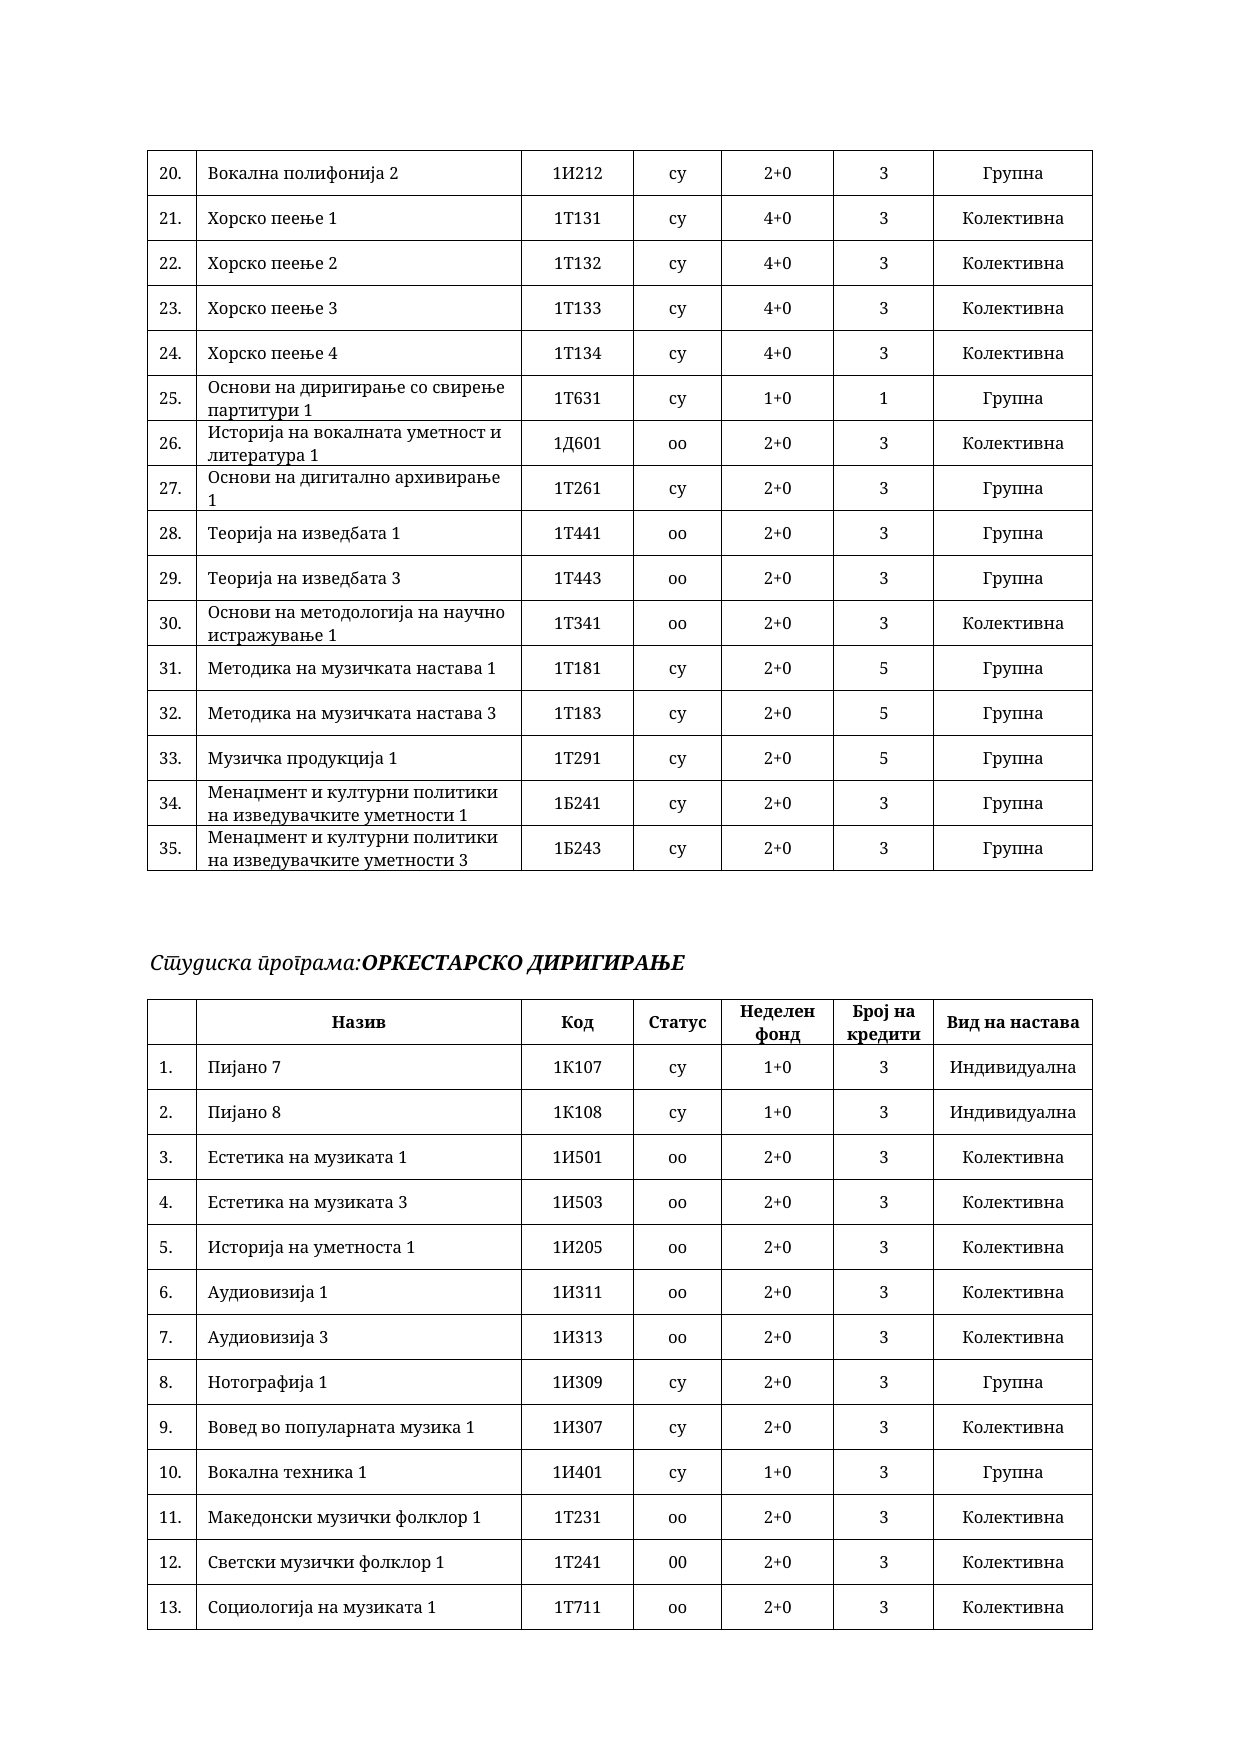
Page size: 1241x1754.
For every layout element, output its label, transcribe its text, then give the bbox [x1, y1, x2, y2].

table_cell [148, 556, 196, 600]
table_cell Теорија на изведбата 1 [197, 511, 521, 555]
table_cell Колективна [934, 1540, 1092, 1584]
table_cell Групна [934, 826, 1092, 870]
table_cell 1+0 [722, 376, 833, 420]
table_cell Пијано 7 [197, 1045, 521, 1089]
table_cell 1+0 [722, 1045, 833, 1089]
table_cell Индивидуална [934, 1090, 1092, 1134]
table_cell Групна [934, 736, 1092, 780]
table_cell Нотографија 1 [197, 1360, 521, 1404]
table_cell 4+0 [722, 286, 833, 330]
table_cell 1Т291 [522, 736, 633, 780]
table_cell су [634, 376, 721, 420]
table_cell 2+0 [722, 421, 833, 465]
table_cell 1+0 [722, 1450, 833, 1494]
table_cell Хорско пеење 3 [197, 286, 521, 330]
table_cell 2+0 [722, 556, 833, 600]
table_cell 3 [834, 286, 933, 330]
table_cell оо [634, 556, 721, 600]
table_header Код [522, 1000, 633, 1044]
table_cell 2+0 [722, 1225, 833, 1269]
table_cell Светски музички фолклор 1 [197, 1540, 521, 1584]
table_cell Колективна [934, 241, 1092, 285]
table_cell 1И311 [522, 1270, 633, 1314]
table_cell [148, 466, 196, 510]
table_cell су [634, 466, 721, 510]
table_cell Колективна [934, 286, 1092, 330]
table_cell оо [634, 1180, 721, 1224]
table_cell [148, 421, 196, 465]
table_cell Колективна [934, 601, 1092, 645]
table_cell 1Т241 [522, 1540, 633, 1584]
table_cell [148, 1270, 196, 1314]
table_cell оо [634, 421, 721, 465]
table_cell 2+0 [722, 1405, 833, 1449]
table_cell Групна [934, 691, 1092, 735]
table_cell Социологија на музиката 1 [197, 1585, 521, 1629]
table_cell 3 [834, 151, 933, 195]
table_cell Колективна [934, 1585, 1092, 1629]
table_cell су [634, 1045, 721, 1089]
table_cell 1Т132 [522, 241, 633, 285]
table_cell 1К107 [522, 1045, 633, 1089]
table_cell Музичка продукција 1 [197, 736, 521, 780]
table_cell [148, 1540, 196, 1584]
table_cell 2+0 [722, 826, 833, 870]
table_cell Колективна [934, 196, 1092, 240]
table_header [148, 1000, 196, 1044]
table_cell [148, 1495, 196, 1539]
table_cell 3 [834, 1360, 933, 1404]
table_cell 1И307 [522, 1405, 633, 1449]
table_cell Менаџмент и културни политики на изведувачките уметности 3 [197, 826, 521, 870]
table_cell 2+0 [722, 1270, 833, 1314]
table_cell 1Т261 [522, 466, 633, 510]
table_cell 3 [834, 556, 933, 600]
table_cell 1И501 [522, 1135, 633, 1179]
table_cell 3 [834, 421, 933, 465]
table_cell Аудиовизија 1 [197, 1270, 521, 1314]
table_cell оо [634, 1315, 721, 1359]
table_cell [148, 1225, 196, 1269]
table_cell су [634, 826, 721, 870]
table_cell Пијано 8 [197, 1090, 521, 1134]
table_cell Аудиовизија 3 [197, 1315, 521, 1359]
table_cell 2+0 [722, 1585, 833, 1629]
table_cell 2+0 [722, 601, 833, 645]
table_cell су [634, 1090, 721, 1134]
table_cell 1И313 [522, 1315, 633, 1359]
table_cell 2+0 [722, 511, 833, 555]
table_header Неделен фонд [722, 1000, 833, 1044]
table_cell 1Д601 [522, 421, 633, 465]
table_cell су [634, 646, 721, 690]
table_cell Вокална полифонија 2 [197, 151, 521, 195]
table_cell Теорија на изведбата 3 [197, 556, 521, 600]
table_cell Колективна [934, 421, 1092, 465]
table_cell 1Т133 [522, 286, 633, 330]
table_cell 2+0 [722, 1360, 833, 1404]
table_cell Колективна [934, 1270, 1092, 1314]
table_cell 3 [834, 1045, 933, 1089]
table_cell [148, 1090, 196, 1134]
table_cell Основи на дигитално архивирање 1 [197, 466, 521, 510]
table_header Статус [634, 1000, 721, 1044]
table_cell [148, 511, 196, 555]
table_cell 3 [834, 601, 933, 645]
table_cell Колективна [934, 1180, 1092, 1224]
table_cell оо [634, 1135, 721, 1179]
table_header Вид на настава [934, 1000, 1092, 1044]
table_cell 1К108 [522, 1090, 633, 1134]
table_cell 3 [834, 826, 933, 870]
table_cell Групна [934, 1360, 1092, 1404]
table_cell [148, 286, 196, 330]
table_cell 2+0 [722, 1540, 833, 1584]
table_cell су [634, 1405, 721, 1449]
table_cell Групна [934, 1450, 1092, 1494]
table_cell [148, 781, 196, 825]
table_cell [148, 601, 196, 645]
table_cell [148, 1585, 196, 1629]
table_cell Вокална техника 1 [197, 1450, 521, 1494]
table_cell Методика на музичката настава 1 [197, 646, 521, 690]
table_cell су [634, 151, 721, 195]
table_cell 3 [834, 466, 933, 510]
table_cell 3 [834, 1090, 933, 1134]
table_cell 1Т443 [522, 556, 633, 600]
table_cell 2+0 [722, 466, 833, 510]
table_cell 1 [834, 376, 933, 420]
table_cell 4+0 [722, 196, 833, 240]
table_cell 1Т341 [522, 601, 633, 645]
table_cell су [634, 196, 721, 240]
table_cell 00 [634, 1540, 721, 1584]
table_cell Хорско пеење 4 [197, 331, 521, 375]
table_cell оо [634, 601, 721, 645]
table_cell Групна [934, 376, 1092, 420]
table_cell Колективна [934, 1495, 1092, 1539]
table_cell 1И205 [522, 1225, 633, 1269]
table_cell [148, 1450, 196, 1494]
table_cell Основи на диригирање со свирење партитури 1 [197, 376, 521, 420]
table_cell 3 [834, 1495, 933, 1539]
table_cell 2+0 [722, 1495, 833, 1539]
table_cell 1Т181 [522, 646, 633, 690]
table_cell 3 [834, 1315, 933, 1359]
table_cell 1Б241 [522, 781, 633, 825]
table_cell оо [634, 1225, 721, 1269]
table_cell Колективна [934, 331, 1092, 375]
table_cell су [634, 736, 721, 780]
table_cell су [634, 331, 721, 375]
table_cell 3 [834, 1540, 933, 1584]
table_cell 2+0 [722, 1180, 833, 1224]
table_cell Естетика на музиката 1 [197, 1135, 521, 1179]
table_cell Групна [934, 151, 1092, 195]
table_cell су [634, 1360, 721, 1404]
table_cell су [634, 286, 721, 330]
table_cell Колективна [934, 1405, 1092, 1449]
table_cell Индивидуална [934, 1045, 1092, 1089]
table_cell 4+0 [722, 241, 833, 285]
table_cell 1Б243 [522, 826, 633, 870]
table_cell 1Т711 [522, 1585, 633, 1629]
table_cell 3 [834, 1270, 933, 1314]
table_cell 3 [834, 511, 933, 555]
table_cell [148, 646, 196, 690]
table_cell [148, 1180, 196, 1224]
table_cell [148, 1045, 196, 1089]
table_cell 3 [834, 1585, 933, 1629]
table_cell Историја на вокалната уметност и литература 1 [197, 421, 521, 465]
table_cell 2+0 [722, 646, 833, 690]
table_cell 2+0 [722, 781, 833, 825]
table_cell 3 [834, 196, 933, 240]
table_cell 5 [834, 646, 933, 690]
table_cell Хорско пеење 2 [197, 241, 521, 285]
table_cell оо [634, 511, 721, 555]
table_cell 1+0 [722, 1090, 833, 1134]
table_cell Колективна [934, 1135, 1092, 1179]
table_cell 3 [834, 241, 933, 285]
table_cell Групна [934, 466, 1092, 510]
table_cell 3 [834, 331, 933, 375]
table_cell Хорско пеење 1 [197, 196, 521, 240]
table_cell 1И401 [522, 1450, 633, 1494]
table_cell 1И503 [522, 1180, 633, 1224]
table_cell оо [634, 1495, 721, 1539]
table_cell 1Т131 [522, 196, 633, 240]
table_cell [148, 826, 196, 870]
table_cell [148, 196, 196, 240]
table_cell [148, 1135, 196, 1179]
table_cell 1Т183 [522, 691, 633, 735]
table_cell Менаџмент и културни политики на изведувачките уметности 1 [197, 781, 521, 825]
table_cell 3 [834, 1450, 933, 1494]
text Студиска програма:ОРКЕСТАРСКО ДИРИГИРАЊЕ [150, 948, 1090, 976]
table_header Назив [197, 1000, 521, 1044]
table_cell Основи на методологија на научно истражување 1 [197, 601, 521, 645]
table_cell Методика на музичката настава 3 [197, 691, 521, 735]
table_cell су [634, 1450, 721, 1494]
table_cell [148, 1315, 196, 1359]
table_cell [148, 1405, 196, 1449]
table_cell 1Т631 [522, 376, 633, 420]
table_cell Колективна [934, 1315, 1092, 1359]
table_cell 2+0 [722, 691, 833, 735]
table_cell су [634, 781, 721, 825]
table_cell Групна [934, 781, 1092, 825]
table_cell [148, 151, 196, 195]
table_cell су [634, 241, 721, 285]
table_cell 2+0 [722, 736, 833, 780]
table_cell 2+0 [722, 1135, 833, 1179]
table_cell Колективна [934, 1225, 1092, 1269]
table_cell су [634, 691, 721, 735]
table_cell [148, 691, 196, 735]
table_cell Историја на уметноста 1 [197, 1225, 521, 1269]
table_cell 1Т441 [522, 511, 633, 555]
table_cell 4+0 [722, 331, 833, 375]
table_cell [148, 736, 196, 780]
table_cell 5 [834, 691, 933, 735]
table_cell Групна [934, 556, 1092, 600]
table_cell 1Т134 [522, 331, 633, 375]
table_cell Групна [934, 646, 1092, 690]
table_cell 3 [834, 1405, 933, 1449]
table_cell 5 [834, 736, 933, 780]
table_cell [148, 376, 196, 420]
table_cell 3 [834, 1135, 933, 1179]
table_cell [148, 331, 196, 375]
table_cell Групна [934, 511, 1092, 555]
table_cell Вовед во популарната музика 1 [197, 1405, 521, 1449]
table_cell [148, 241, 196, 285]
table_cell 1И212 [522, 151, 633, 195]
table_cell Македонски музички фолклор 1 [197, 1495, 521, 1539]
table_cell [148, 1360, 196, 1404]
table_cell 2+0 [722, 1315, 833, 1359]
table_cell 2+0 [722, 151, 833, 195]
table_cell оо [634, 1585, 721, 1629]
table_cell 3 [834, 781, 933, 825]
table_cell 1И309 [522, 1360, 633, 1404]
table_cell оо [634, 1270, 721, 1314]
table_cell 1Т231 [522, 1495, 633, 1539]
table_cell Естетика на музиката 3 [197, 1180, 521, 1224]
table_header Број на кредити [834, 1000, 933, 1044]
table_cell 3 [834, 1180, 933, 1224]
table_cell 3 [834, 1225, 933, 1269]
